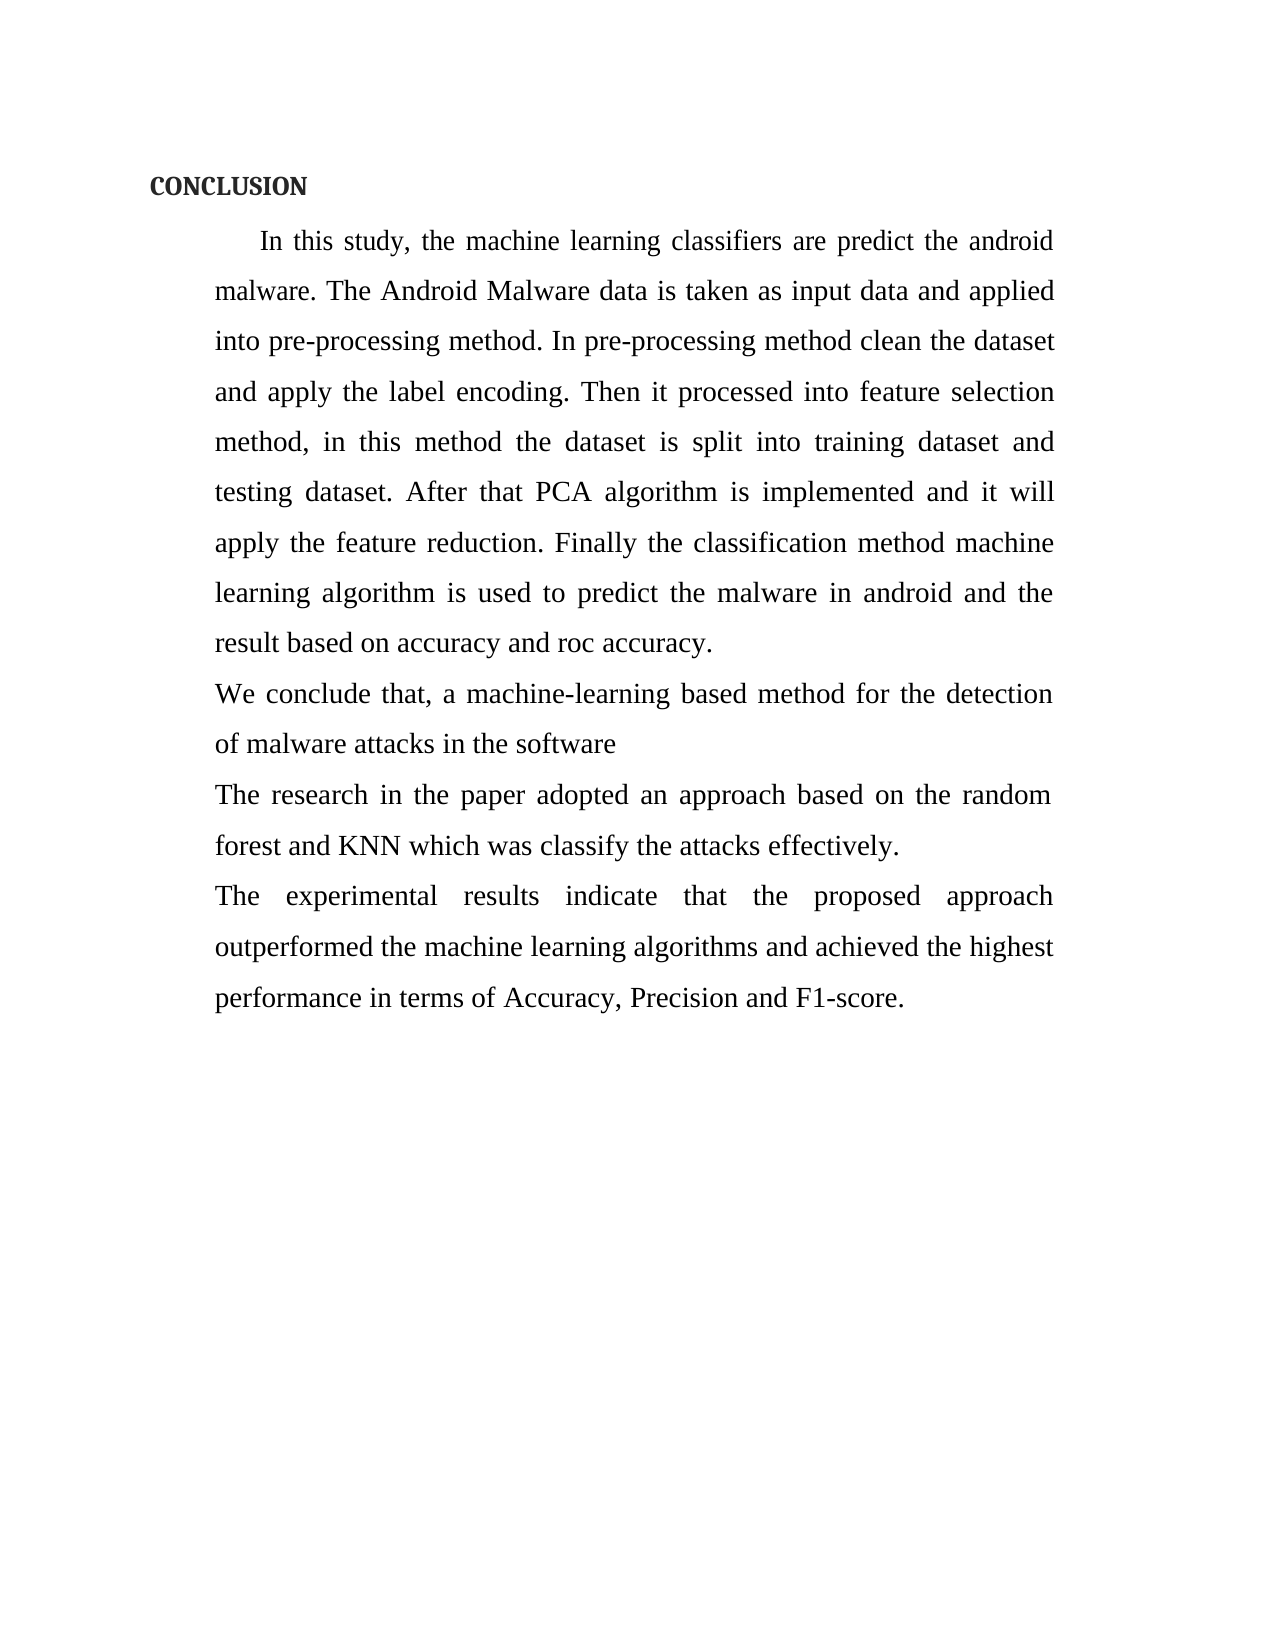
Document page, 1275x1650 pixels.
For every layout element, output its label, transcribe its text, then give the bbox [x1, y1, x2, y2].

subtitle CONCLUSION [150, 171, 898, 202]
text We conclude that, a machine-learning based method for the detection of malware attacks in the software [214, 676, 1053, 760]
text In this study, the machine learning classifiers are predict the android malware. The Android Malware data is taken as input data and applied into pre-processing method. In pre-processing method clean the dataset and apply the label encoding. Then it processed into feature selection method, in this method the dataset is split into training dataset and testing dataset. After that PCA algorithm is implemented and it will apply the feature reduction. Finally the classification method machine learning algorithm is used to predict the malware in android and the result based on accuracy and roc accuracy. [214, 223, 1055, 659]
text The research in the paper adopted an approach based on the random forest and KNN which was classify the attacks effectively. [214, 777, 1053, 861]
text The experimental results indicate that the proposed approach outperformed the machine learning algorithms and achieved the highest performance in terms of Accuracy, Precision and F1-score. [214, 878, 1054, 1013]
